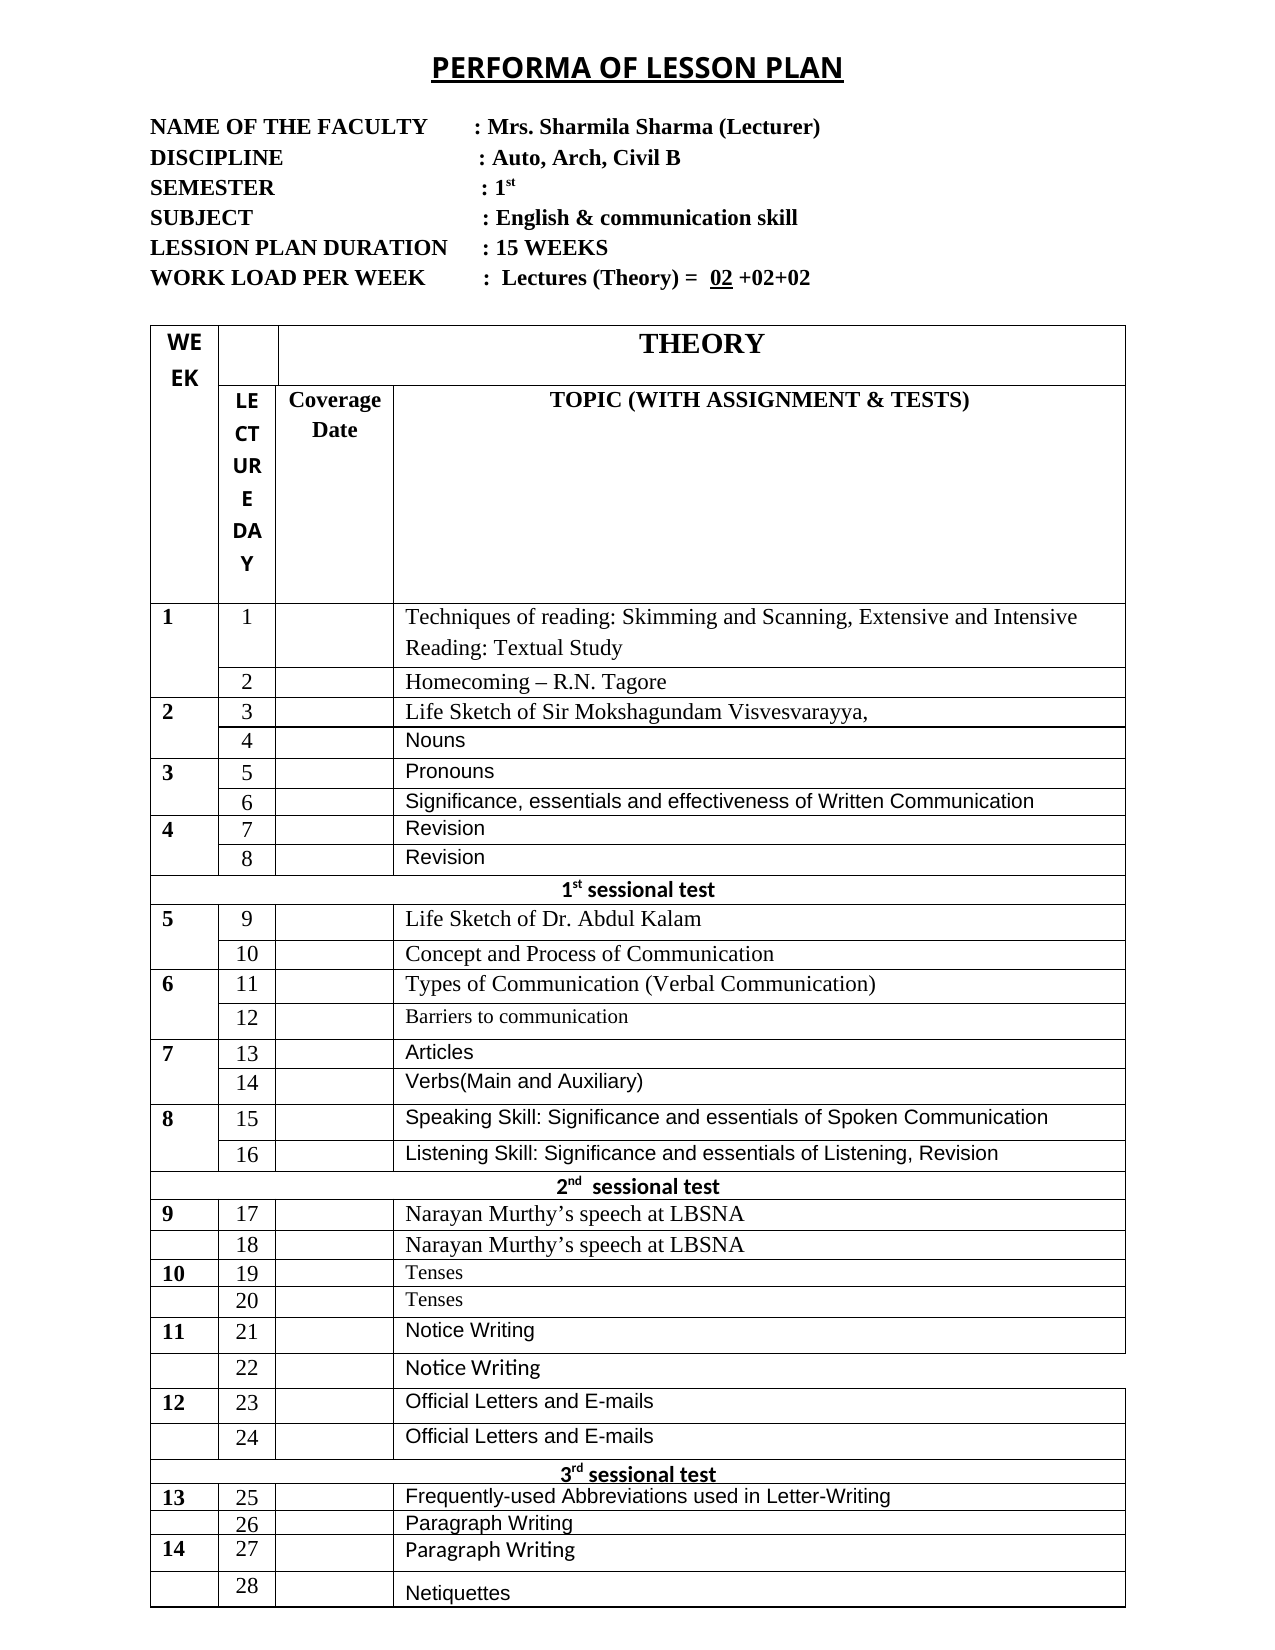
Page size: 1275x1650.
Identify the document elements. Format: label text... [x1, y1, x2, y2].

table_cell 8 [219, 845, 275, 874]
table_cell [276, 1105, 393, 1140]
table_cell [151, 1287, 218, 1317]
table_cell Pronouns [394, 759, 1125, 788]
table_cell 6 [219, 789, 275, 815]
table_cell [276, 1231, 393, 1259]
table_cell Homecoming – R.N. Tagore [394, 668, 1125, 697]
text NAME OF THE FACULTY : Mrs. Sharmila Sharma (Lecturer) [150, 113, 1125, 140]
table_cell Narayan Murthy’s speech at LBSNA [394, 1200, 1125, 1229]
table_cell 12 [151, 1389, 218, 1423]
table_cell 9 [219, 905, 275, 939]
table_cell [276, 1069, 393, 1103]
table_cell 7 [151, 1040, 218, 1103]
table_cell Narayan Murthy’s speech at LBSNA [394, 1231, 1125, 1259]
table_cell Coverage Date [276, 386, 393, 602]
table_header [219, 326, 278, 385]
table_cell Significance, essentials and effectiveness of Written Communication [394, 789, 1125, 815]
table_header WEEK [151, 326, 218, 602]
table_cell 2 [151, 698, 218, 758]
table_cell 1 [219, 604, 275, 667]
table_cell Tenses [394, 1260, 1125, 1286]
table_cell 14 [151, 1535, 218, 1571]
table_cell 25 [219, 1484, 275, 1509]
table_cell Notice Writing [394, 1318, 1125, 1352]
table_cell [276, 845, 393, 874]
table_cell [276, 970, 393, 1003]
table_cell 24 [219, 1424, 275, 1459]
table_cell 4 [151, 816, 218, 874]
table_cell [151, 1511, 218, 1534]
table_cell 6 [151, 970, 218, 1039]
table_cell [276, 1200, 393, 1229]
table_cell 3 [219, 698, 275, 726]
table_cell 15 [219, 1105, 275, 1140]
table_cell 3 [151, 759, 218, 815]
table_cell TOPIC (WITH ASSIGNMENT & TESTS) [394, 386, 1125, 602]
table_cell [276, 1535, 393, 1571]
table_cell Nouns [394, 728, 1125, 758]
table_cell 20 [219, 1287, 275, 1317]
table_cell Articles [394, 1040, 1125, 1068]
table_cell [276, 1004, 393, 1039]
table_cell [276, 759, 393, 788]
table_cell Frequently-used Abbreviations used in Letter-Writing [394, 1484, 1125, 1509]
table_cell 4 [219, 728, 275, 758]
table_cell Life Sketch of Dr. Abdul Kalam [394, 905, 1125, 939]
text LESSION PLAN DURATION : 15 WEEKS [150, 234, 1125, 261]
table_cell [276, 941, 393, 969]
table_cell Concept and Process of Communication [394, 941, 1125, 969]
text WORK LOAD PER WEEK : Lectures (Theory) = 02 +02+02 [150, 264, 1125, 291]
table_cell 1st sessional test [151, 876, 1125, 904]
table_cell 2 [219, 668, 275, 697]
table_cell Tenses [394, 1287, 1125, 1317]
table_cell 28 [219, 1572, 275, 1606]
table_cell 14 [219, 1069, 275, 1103]
table_cell [276, 1572, 393, 1606]
table_cell [276, 1511, 393, 1534]
table_cell 5 [151, 905, 218, 969]
table_header THEORY [279, 326, 1125, 385]
text SUBJECT : English & communication skill [150, 204, 1125, 230]
table_cell Life Sketch of Sir Mokshagundam Visvesvarayya, [394, 698, 1125, 726]
table_cell Techniques of reading: Skimming and Scanning, Extensive and Intensive Reading: Textual Study [394, 604, 1125, 667]
table_cell Official Letters and E-mails [394, 1389, 1125, 1423]
table_cell LECTURE DAY [219, 386, 275, 602]
text SEMESTER : 1st [150, 174, 1125, 200]
table_cell [276, 1260, 393, 1286]
table_cell 16 [219, 1141, 275, 1171]
table_cell Speaking Skill: Significance and essentials of Spoken Communication [394, 1105, 1125, 1140]
text PERFORMA OF LESSON PLAN [150, 47, 1125, 87]
table_cell 13 [219, 1040, 275, 1068]
table_cell [276, 1484, 393, 1509]
table_cell [276, 905, 393, 939]
table_cell [276, 1389, 393, 1423]
table_cell 7 [219, 816, 275, 843]
table_cell Paragraph Writing [394, 1511, 1125, 1534]
table_cell 19 [219, 1260, 275, 1286]
table_cell [276, 1354, 393, 1388]
table_cell 1 [151, 604, 218, 697]
table_cell 2nd sessional test [151, 1172, 1125, 1198]
table_cell Types of Communication (Verbal Communication) [394, 970, 1125, 1003]
table_cell [151, 1231, 218, 1259]
table_cell Verbs(Main and Auxiliary) [394, 1069, 1125, 1103]
table_cell 9 [151, 1200, 218, 1229]
table_cell 27 [219, 1535, 275, 1571]
table_cell 3rd sessional test [151, 1460, 1125, 1483]
table_cell 17 [219, 1200, 275, 1229]
table_cell 12 [219, 1004, 275, 1039]
table_cell 26 [219, 1511, 275, 1534]
table_cell [151, 1354, 218, 1388]
table_cell 23 [219, 1389, 275, 1423]
table_cell 13 [151, 1484, 218, 1509]
table_cell 22 [219, 1354, 275, 1388]
table_cell 18 [219, 1231, 275, 1259]
table_cell [276, 698, 393, 726]
table_cell Barriers to communication [394, 1004, 1125, 1039]
table_cell [276, 728, 393, 758]
table_cell Notice Writing [394, 1354, 1126, 1388]
table_cell Revision [394, 816, 1125, 843]
table_cell [151, 1424, 218, 1459]
table_cell [151, 1572, 218, 1606]
table_cell Netiquettes [394, 1572, 1125, 1606]
table_cell 11 [151, 1318, 218, 1352]
table_cell Listening Skill: Significance and essentials of Listening, Revision [394, 1141, 1125, 1171]
table_cell 11 [219, 970, 275, 1003]
table_cell [276, 1141, 393, 1171]
table_cell [276, 1318, 393, 1352]
table_cell 21 [219, 1318, 275, 1352]
table_cell [276, 604, 393, 667]
table_cell 10 [151, 1260, 218, 1286]
table_cell 10 [219, 941, 275, 969]
table_cell Revision [394, 845, 1125, 874]
table_cell Official Letters and E-mails [394, 1424, 1125, 1459]
table_cell [276, 1040, 393, 1068]
table_cell [276, 668, 393, 697]
table_cell 8 [151, 1105, 218, 1171]
table_cell [276, 1424, 393, 1459]
table_cell [276, 816, 393, 843]
table_cell [276, 789, 393, 815]
table_cell 5 [219, 759, 275, 788]
text DISCIPLINE : Auto, Arch, Civil B [150, 143, 1125, 170]
table_cell Paragraph Writing [394, 1535, 1125, 1571]
table_cell [276, 1287, 393, 1317]
